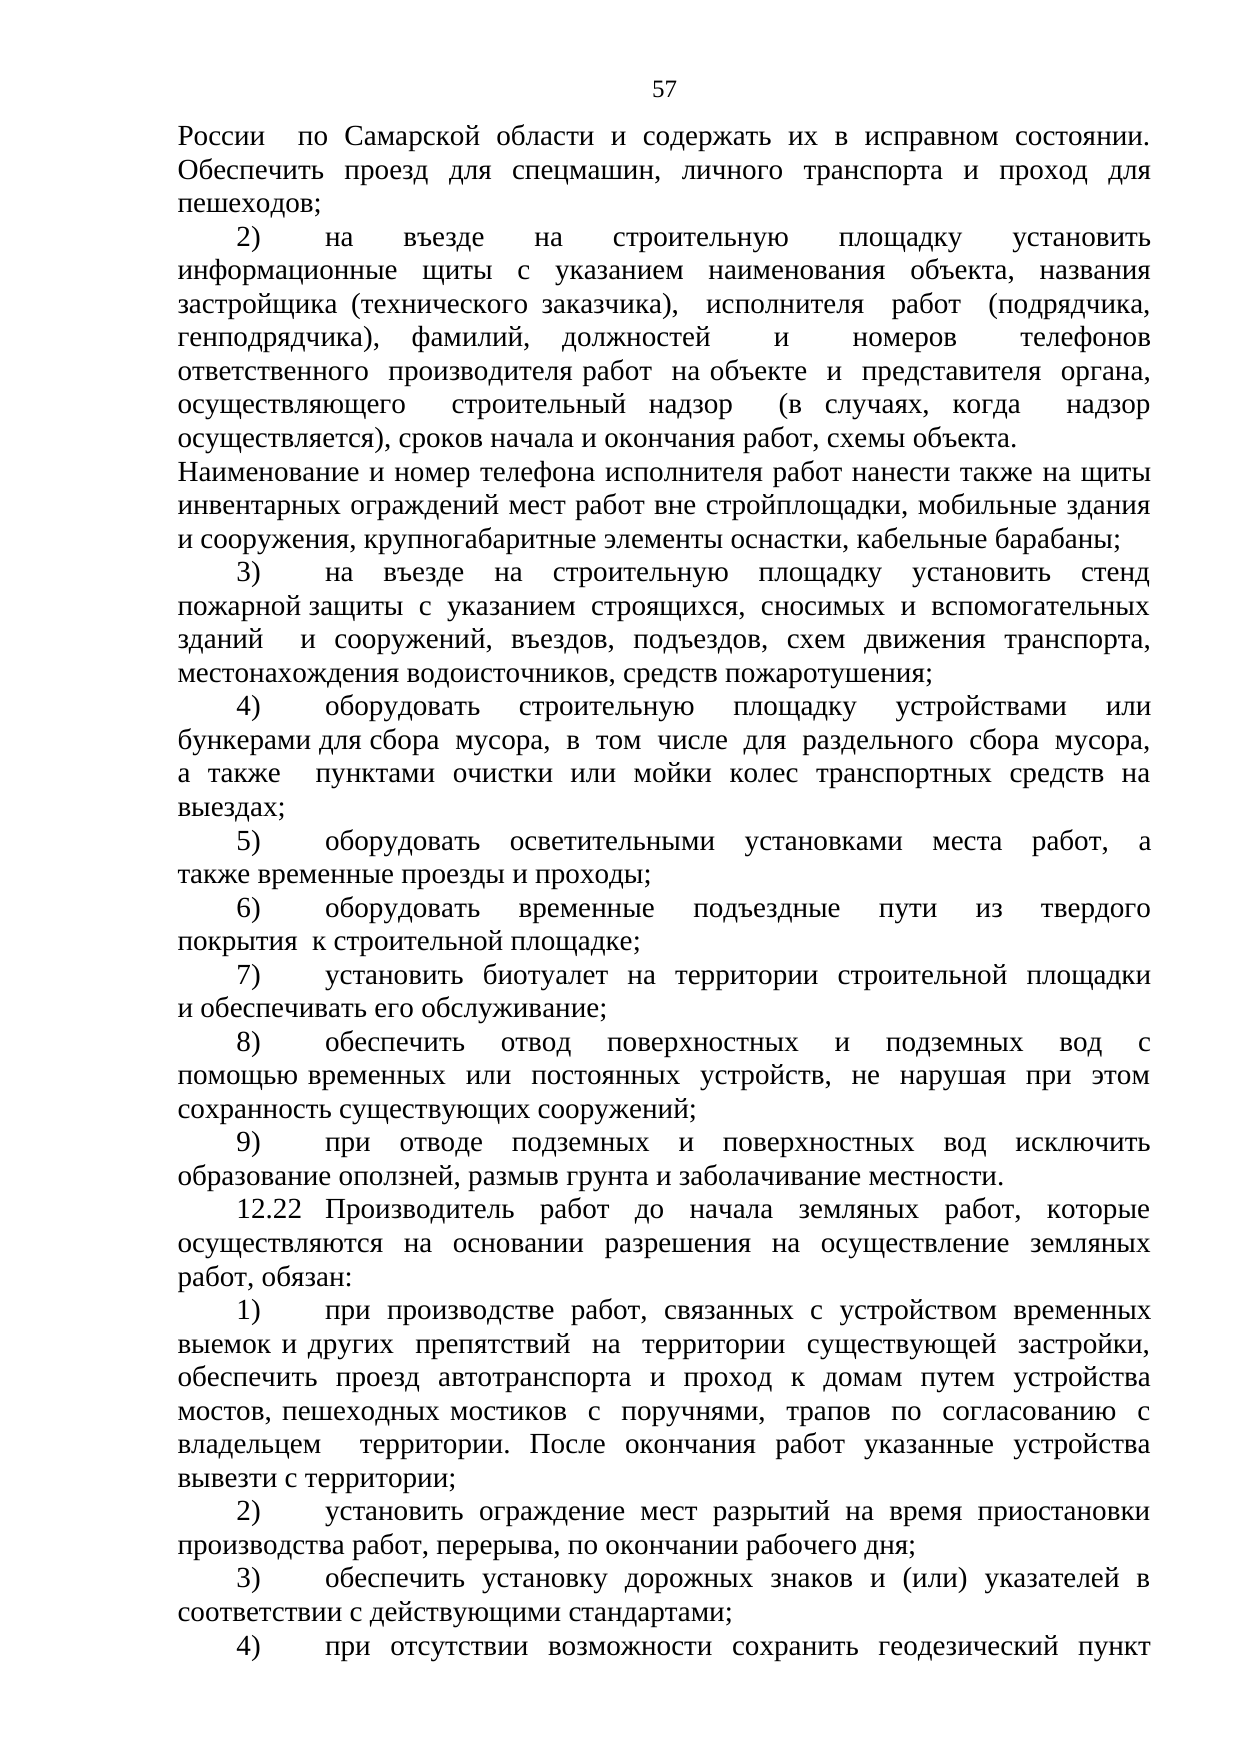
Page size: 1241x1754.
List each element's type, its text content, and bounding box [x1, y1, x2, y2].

list оборудовать временные подъездные пути из твердого покрытия к строительной площадке; [177, 890, 1152, 957]
list установить биотуалет на территории строительной площадки и обеспечивать его обслуживание; [177, 957, 1152, 1024]
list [177, 1628, 1152, 1661]
text Наименование и номер телефона исполнителя работ нанести также на щиты инвентарных ограждений мест работ вне стройплощадки, мобильные здания и сооружения, крупногабаритные элементы оснастки, кабельные барабаны; [177, 454, 1152, 554]
list установить ограждение мест разрытий на время приостановки производства работ, перерыва, по окончании рабочего дня; [177, 1493, 1152, 1561]
list при отводе подземных и поверхностных вод исключить образование оползней, размыв грунта и заболачивание местности. [177, 1124, 1152, 1192]
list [177, 118, 1152, 219]
list на въезде на строительную площадку установить стенд пожарной защиты с указанием строящихся, сносимых и вспомогательных зданий и сооружений, въездов, подъездов, схем движения транспорта, местонахождения водоисточников, средств пожаротушения; [177, 554, 1152, 688]
list обеспечить установку дорожных знаков и (или) указателей в соответствии с действующими стандартами; [177, 1561, 1152, 1628]
list при производстве работ, связанных с устройством временных выемок и других препятствий на территории существующей застройки, обеспечить проезд автотранспорта и проход к домам путем устройства мостов, пешеходных мостиков с поручнями, трапов по согласованию с владельцем территории. После окончания работ указанные устройства вывезти с территории; [177, 1292, 1152, 1493]
list на въезде на строительную площадку установить информационные щиты с указанием наименования объекта, названия застройщика (технического заказчика), исполнителя работ (подрядчика, генподрядчика), фамилий, должностей и номеров телефонов ответственного производителя работ на объекте и представителя органа, осуществляющего строительный надзор (в случаях, когда надзор осуществляется), сроков начала и окончания работ, схемы объекта. [177, 219, 1152, 454]
list оборудовать осветительными установками места работ, а также временные проезды и проходы; [177, 823, 1152, 890]
list Производитель работ до начала земляных работ, которые осуществляются на основании разрешения на осуществление земляных работ, обязан: [177, 1192, 1152, 1292]
list обеспечить отвод поверхностных и подземных вод с помощью временных или постоянных устройств, не нарушая при этом сохранность существующих сооружений; [177, 1024, 1152, 1124]
list оборудовать строительную площадку устройствами или бункерами для сбора мусора, в том числе для раздельного сбора мусора, а также пунктами очистки или мойки колес транспортных средств на выездах; [177, 688, 1152, 823]
